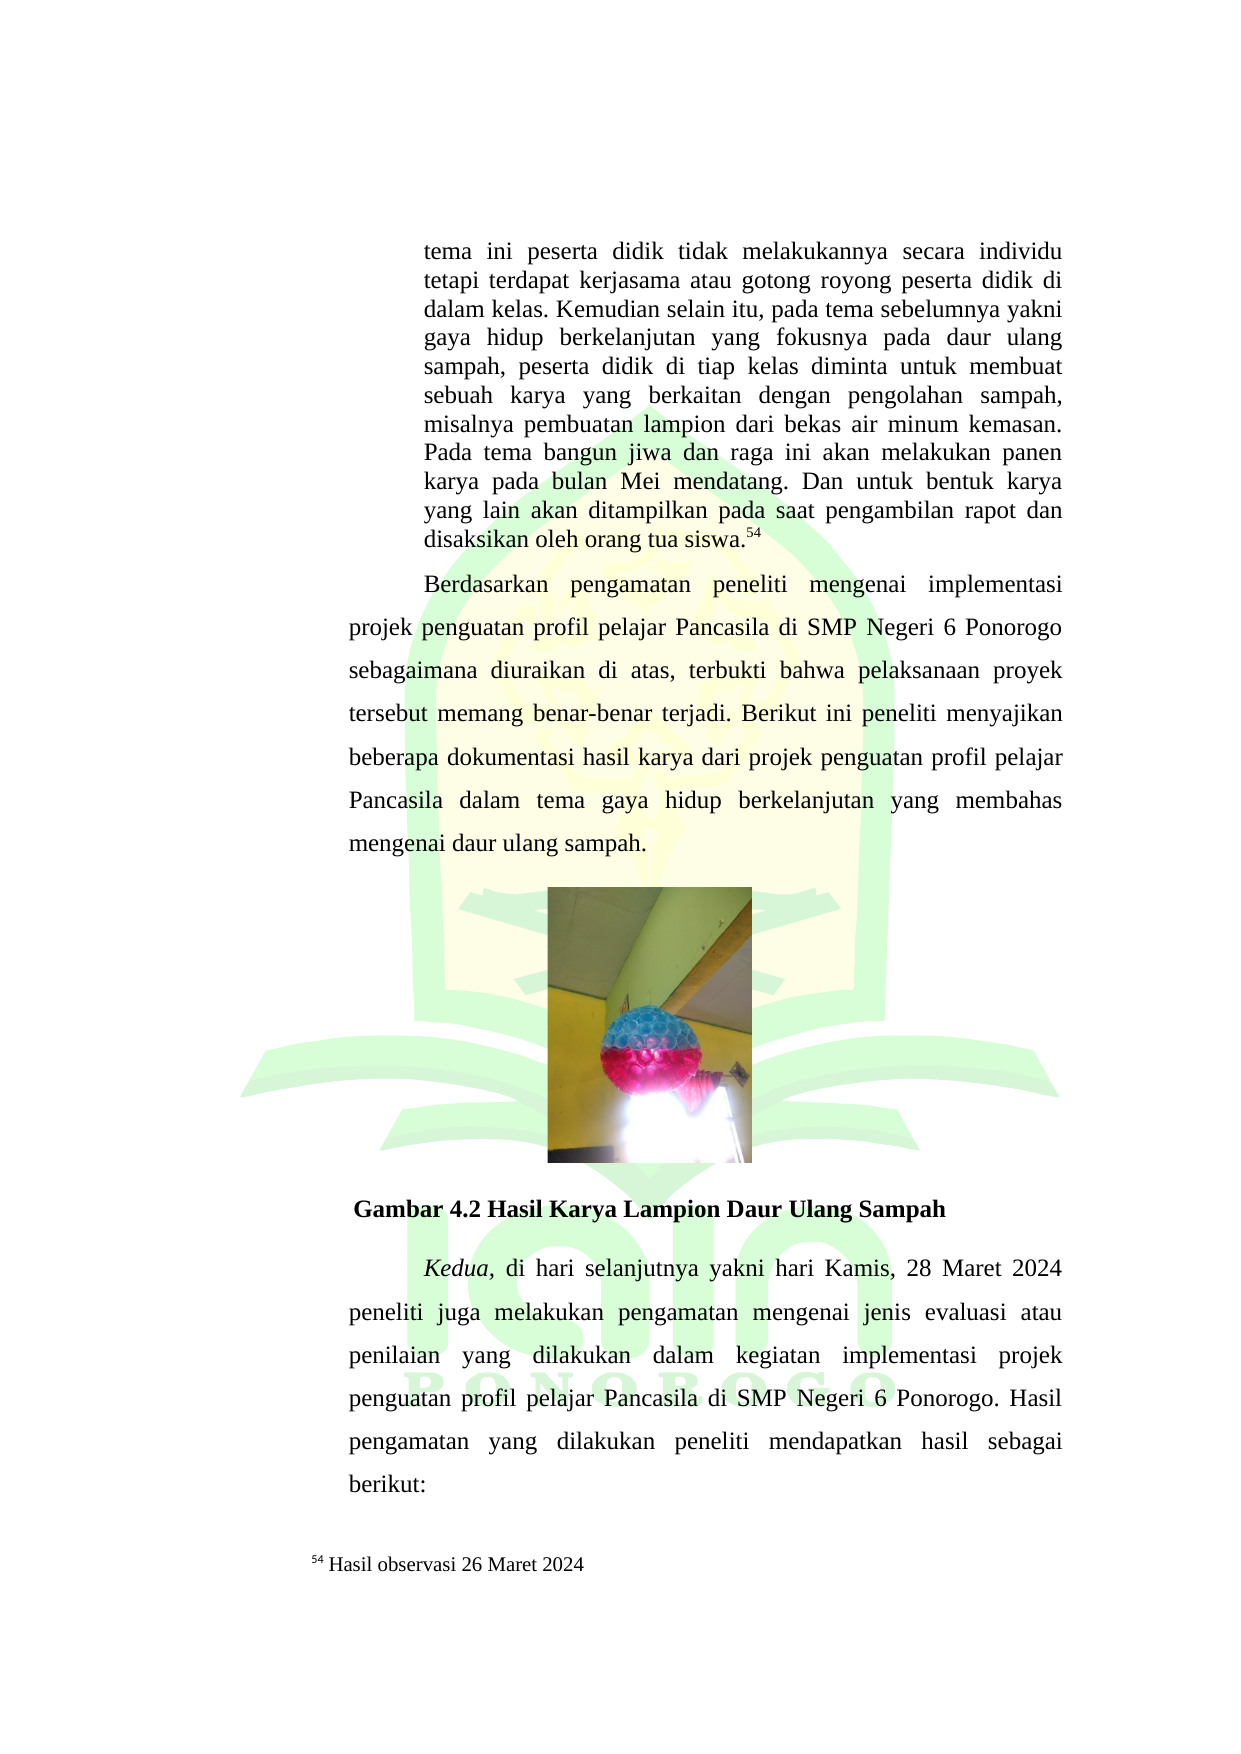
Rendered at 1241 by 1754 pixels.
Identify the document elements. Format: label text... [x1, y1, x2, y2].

text Gambar 4.2 Hasil Karya Lampion Daur Ulang Sampah [236, 1194, 1063, 1222]
text Kedua, di hari selanjutnya yakni hari Kamis, 28 Maret 2024 peneliti juga melakukan pengamatan mengenai jenis evaluasi atau penilaian yang dilakukan dalam kegiatan implementasi projek penguatan profil pelajar Pancasila di SMP Negeri 6 Ponorogo. Hasil pengamatan yang dilakukan peneliti mendapatkan hasil sebagai berikut: [348, 1253, 1063, 1498]
text Berdasarkan pengamatan peneliti mengenai implementasi projek penguatan profil pelajar Pancasila di SMP Negeri 6 Ponorogo sebagaimana diuraikan di atas, terbukti bahwa pelaksanaan proyek tersebut memang benar-benar terjadi. Berikut ini peneliti menyajikan beberapa dokumentasi hasil karya dari projek penguatan profil pelajar Pancasila dalam tema gaya hidup berkelanjutan yang membahas mengenai daur ulang sampah. [348, 569, 1063, 857]
picture [547, 887, 752, 1163]
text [423, 236, 1063, 552]
